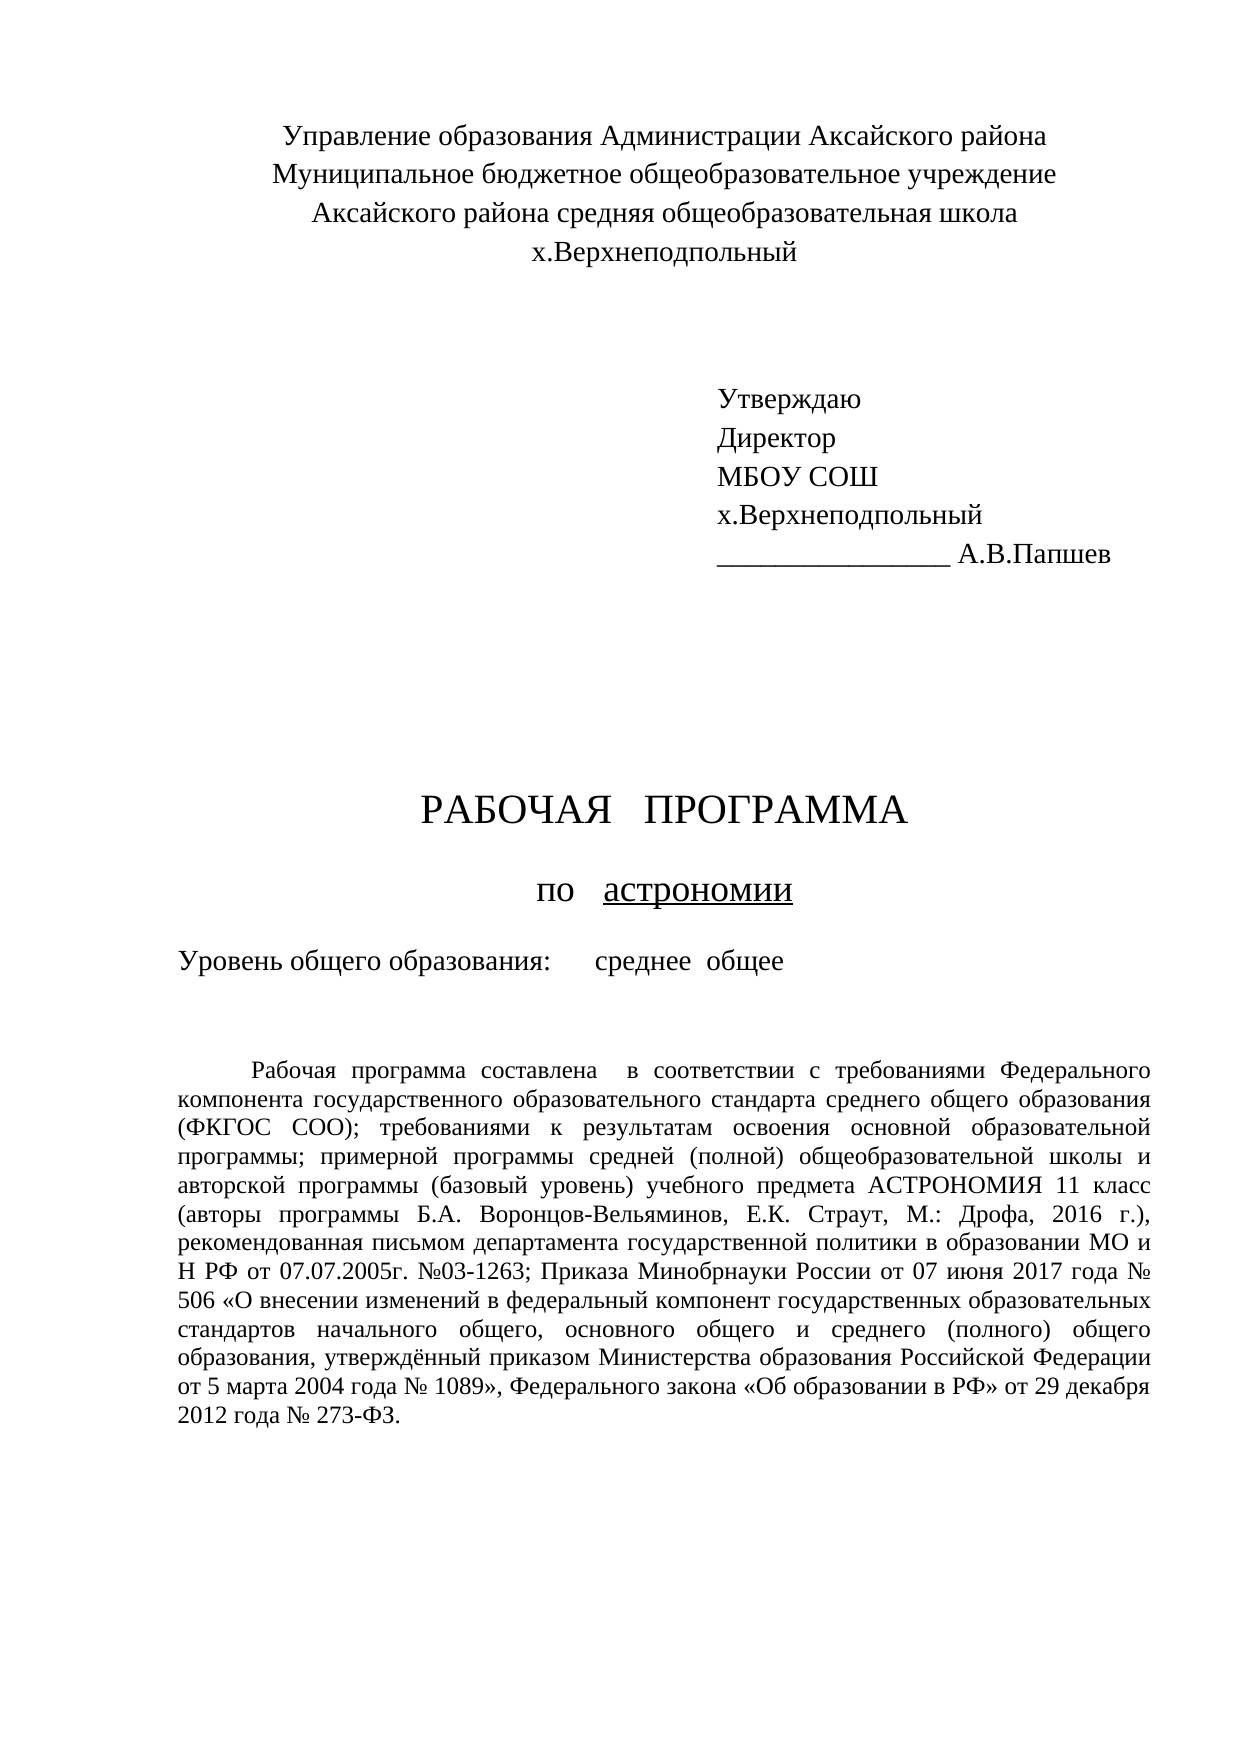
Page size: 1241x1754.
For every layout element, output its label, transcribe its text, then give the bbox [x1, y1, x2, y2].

text Уровень общего образования: среднее общее [177, 943, 1152, 976]
text Рабочая программа составлена в соответствии с требованиями Федерального компонента государственного образовательного стандарта среднего общего образования (ФКГОС СОО); требованиями к результатам освоения основной образовательной программы; примерной программы средней (полной) общеобразовательной школы и авторской программы (базовый уровень) учебного предмета АСТРОНОМИЯ 11 класс (авторы программы Б.А. Воронцов-Вельяминов, Е.К. Страут, М.: Дрофа, 2016 г.), рекомендованная письмом департамента государственной политики в образовании МО и Н РФ от 07.07.2005г. №03-1263; Приказа Минобрнауки России от 07 июня 2017 года № 506 «О внесении изменений в федеральный компонент государственных образовательных стандартов начального общего, основного общего и среднего (полного) общего образования, утверждённый приказом Министерства образования Российской Федерации от 5 марта 2004 года № 1089», Федерального закона «Об образовании в РФ» от 29 декабря 2012 года № 273-ФЗ. [177, 1055, 1152, 1429]
text Директор [177, 420, 1152, 454]
text х.Верхнеподпольный [177, 497, 1152, 531]
text Муниципальное бюджетное общеобразовательное учреждение [177, 157, 1152, 190]
text Утверждаю [177, 382, 1152, 415]
text Аксайского района средняя общеобразовательная школа х.Верхнеподпольный [177, 195, 1152, 267]
text МБОУ СОШ [177, 459, 1152, 492]
text РАБОЧАЯ ПРОГРАММА [177, 785, 1152, 833]
text ________________ А.В.Папшев [177, 536, 1152, 569]
text по астрономии [177, 866, 1152, 909]
text Управление образования Администрации Аксайского района [177, 118, 1152, 152]
